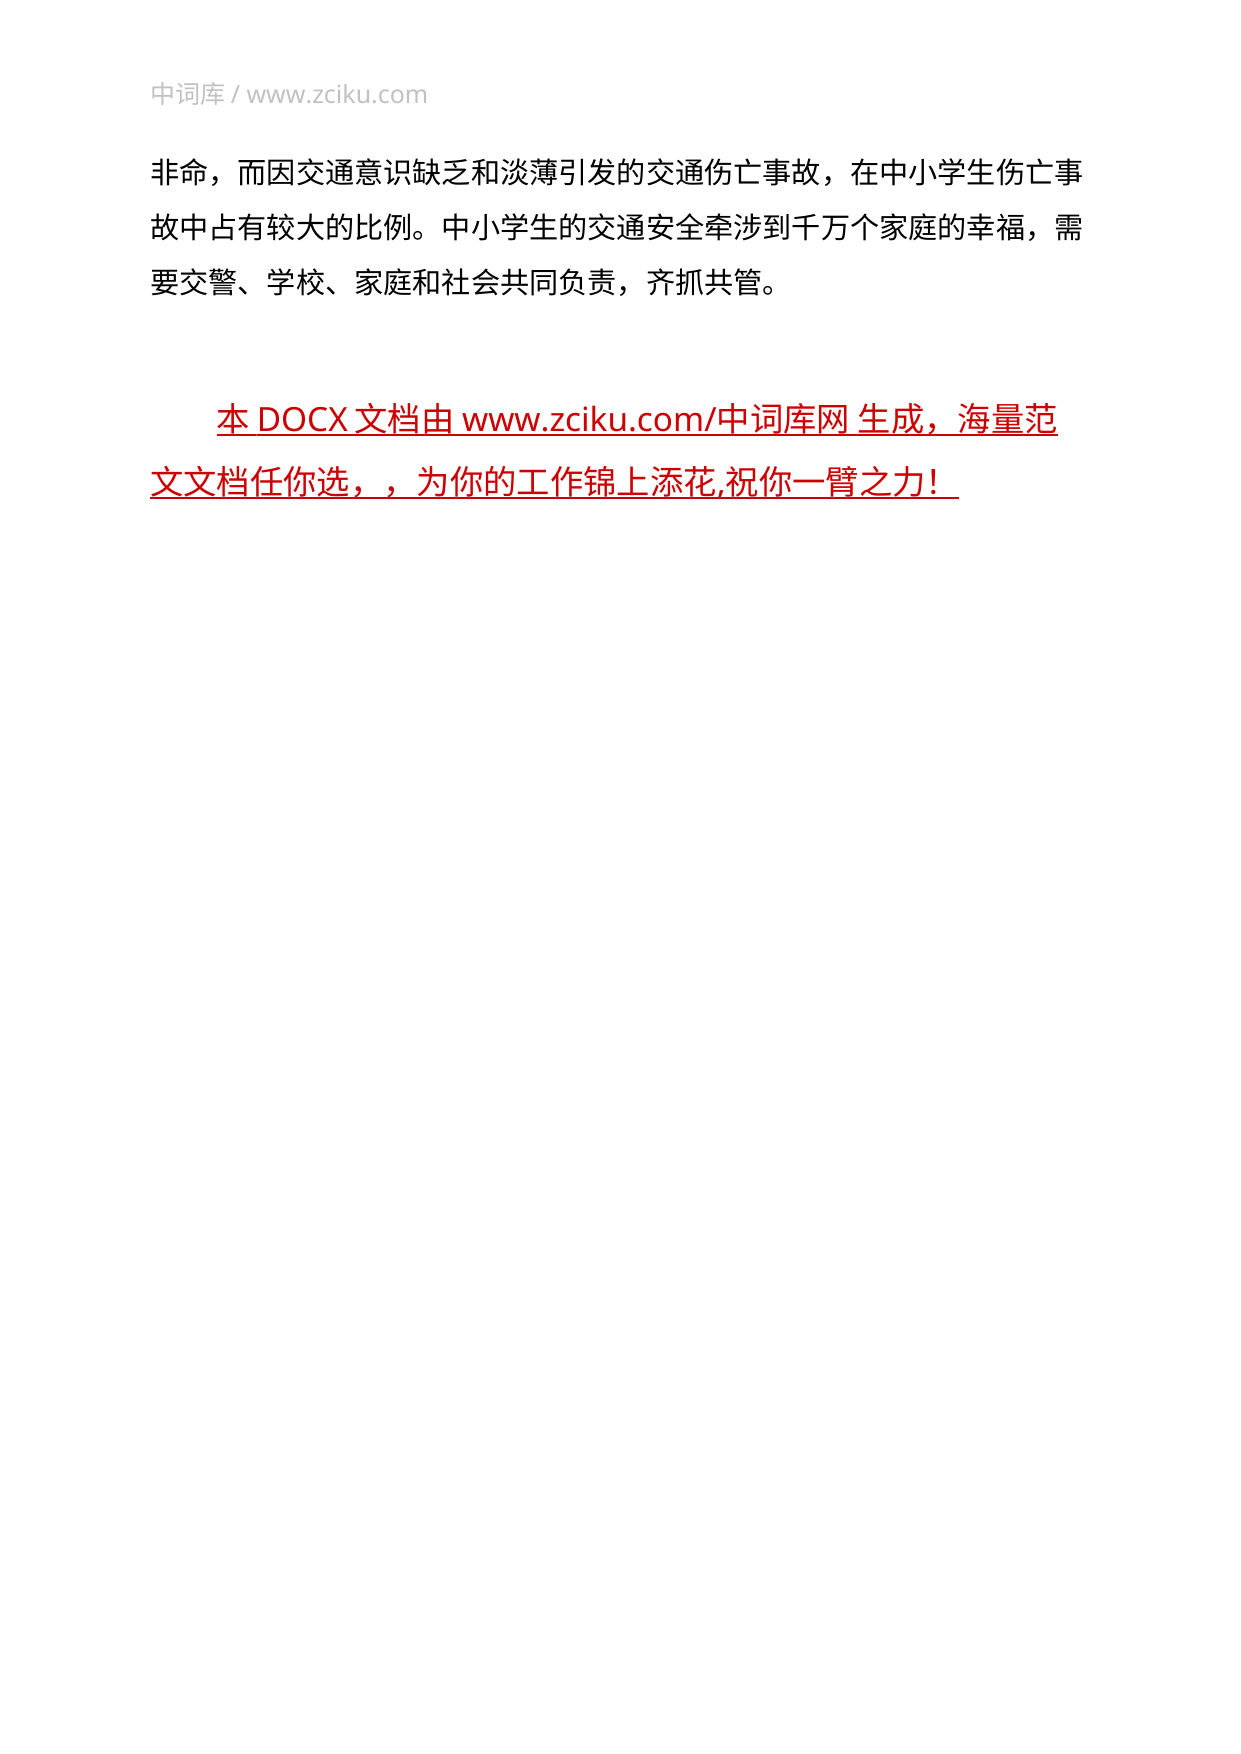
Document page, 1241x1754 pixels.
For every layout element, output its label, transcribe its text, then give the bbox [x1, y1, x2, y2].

text 本DOCX文档由 www.zciku.com/中词库网 生成，海量范文文档任你选，，为你的工作锦上添花,祝你一臂之力！ [150, 393, 1090, 504]
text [150, 150, 1090, 302]
